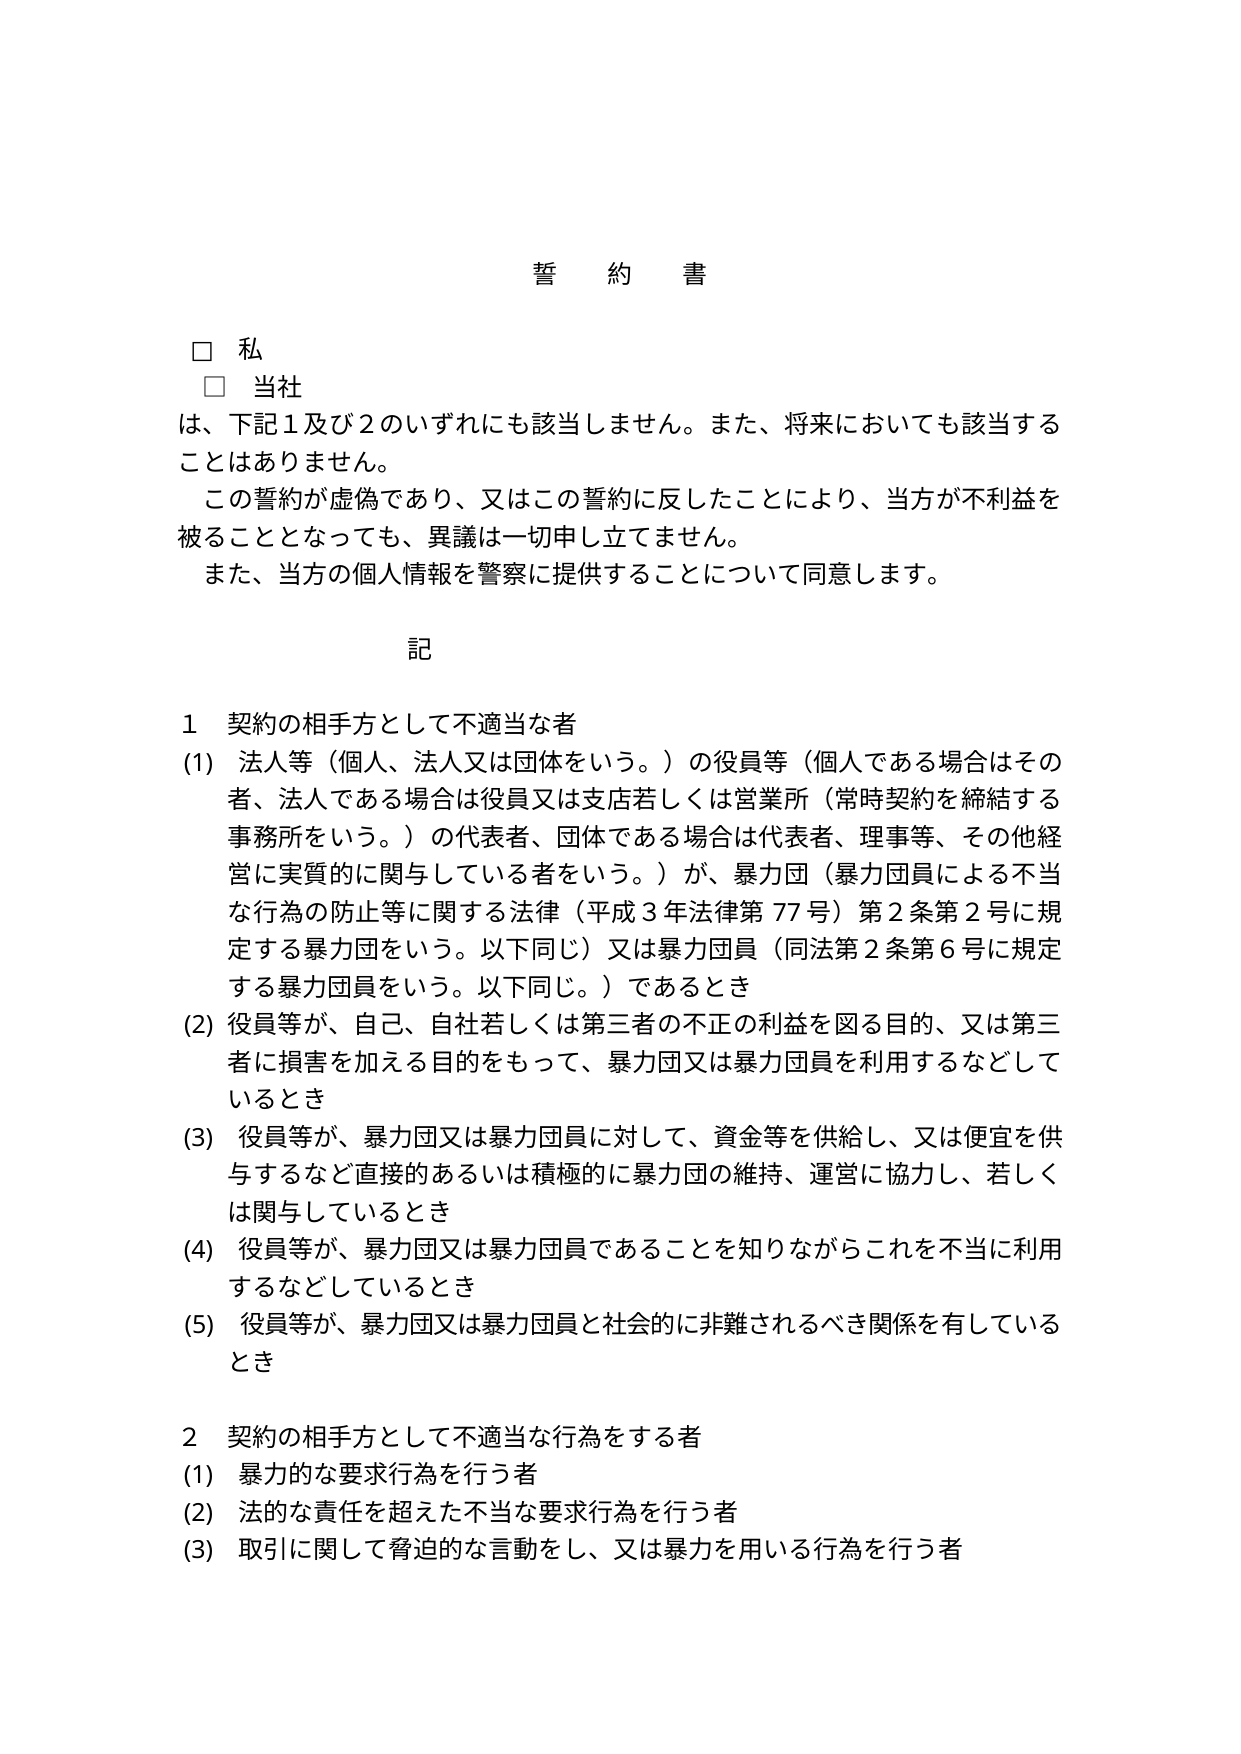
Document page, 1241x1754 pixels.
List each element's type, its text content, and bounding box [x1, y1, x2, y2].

text 記 [177, 629, 1063, 667]
text ２ 契約の相手方として不適当な行為をする者 [177, 1417, 1063, 1454]
text (2) 役員等が、自己、自社若しくは第三者の不正の利益を図る目的、又は第三者に損害を加える目的をもって、暴力団又は暴力団員を利用するなどしているとき [177, 1004, 1063, 1117]
text (3) 取引に関して脅迫的な言動をし、又は暴力を用いる行為を行う者 [177, 1529, 1063, 1567]
text また、当方の個人情報を警察に提供することについて同意します。 [177, 554, 1063, 592]
text (5) 役員等が、暴力団又は暴力団員と社会的に非難されるべき関係を有しているとき [177, 1304, 1063, 1379]
text 誓 約 書 [177, 254, 1063, 292]
text は、下記１及び２のいずれにも該当しません。また、将来においても該当することはありません。 [177, 404, 1063, 479]
text □ 当社 [177, 367, 1063, 404]
text (3) 役員等が、暴力団又は暴力団員に対して、資金等を供給し、又は便宜を供与するなど直接的あるいは積極的に暴力団の維持、運営に協力し、若しくは関与しているとき [177, 1117, 1063, 1229]
text １ 契約の相手方として不適当な者 [177, 704, 1063, 742]
text (2) 法的な責任を超えた不当な要求行為を行う者 [177, 1492, 1063, 1529]
text この誓約が虚偽であり、又はこの誓約に反したことにより、当方が不利益を被ることとなっても、異議は一切申し立てません。 [177, 479, 1063, 554]
text (4) 役員等が、暴力団又は暴力団員であることを知りながらこれを不当に利用するなどしているとき [177, 1229, 1063, 1304]
text (1) 暴力的な要求行為を行う者 [177, 1454, 1063, 1492]
text □ 私 [177, 329, 1063, 367]
text (1) 法人等（個人、法人又は団体をいう。）の役員等（個人である場合はその者、法人である場合は役員又は支店若しくは営業所（常時契約を締結する事務所をいう。）の代表者、団体である場合は代表者、理事等、その他経営に実質的に関与している者をいう。）が、暴力団（暴力団員による不当な行為の防止等に関する法律（平成３年法律第77号）第２条第２号に規定する暴力団をいう。以下同じ）又は暴力団員（同法第２条第６号に規定する暴力団員をいう。以下同じ。）であるとき [177, 742, 1063, 1004]
